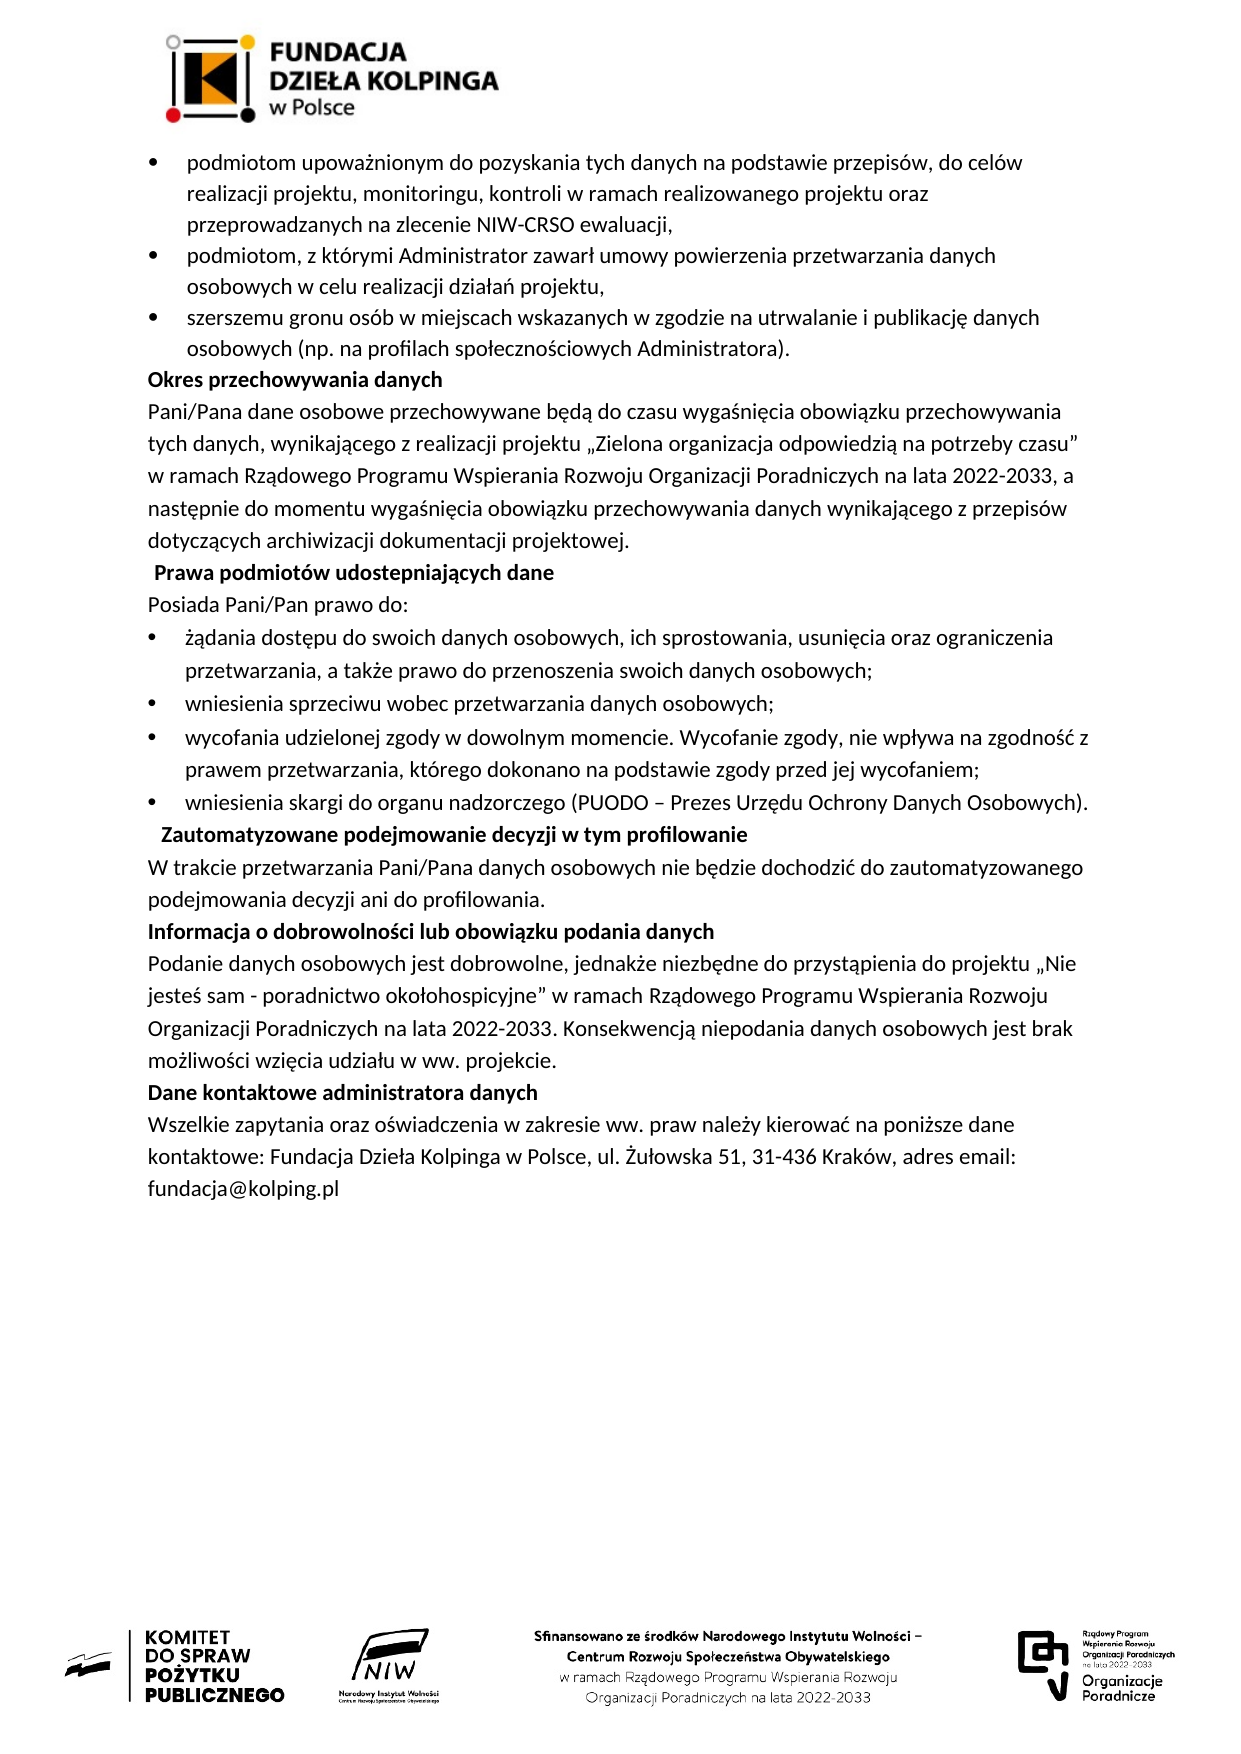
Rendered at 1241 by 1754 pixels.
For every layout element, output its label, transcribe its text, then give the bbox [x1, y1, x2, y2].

text Dane kontaktowe administratora danych [148, 1078, 1093, 1106]
list podmiotom, z którymi Administrator zawarł umowy powierzenia przetwarzania danych osobowych w celu realizacji działań projektu, [149, 241, 1092, 300]
list wniesienia sprzeciwu wobec przetwarzania danych osobowych; [147, 688, 1093, 717]
picture [147, 18, 542, 147]
list wniesienia skargi do organu nadzorczego (PUODO – Prezes Urzędu Ochrony Danych Osobowych). [147, 787, 1093, 816]
text W trakcie przetwarzania Pani/Pana danych osobowych nie będzie dochodzić do zautomatyzowanego podejmowania decyzji ani do profilowania. [148, 853, 1093, 913]
list podmiotom upoważnionym do pozyskania tych danych na podstawie przepisów, do celów realizacji projektu, monitoringu, kontroli w ramach realizowanego projektu oraz przeprowadzanych na zlecenie NIW-CRSO ewaluacji, [149, 148, 1092, 238]
text Posiada Pani/Pan prawo do: [148, 590, 1092, 618]
text Prawa podmiotów udostepniających dane [149, 558, 1093, 586]
text Podanie danych osobowych jest dobrowolne, jednakże niezbędne do przystąpienia do projektu „Nie jesteś sam - poradnictwo okołohospicyjne” w ramach Rządowego Programu Wspierania Rozwoju Organizacji Poradniczych na lata 2022-2033. Konsekwencją niepodania danych osobowych jest brak możliwości wzięcia udziału w ww. projekcie. [148, 949, 1092, 1074]
text Pani/Pana dane osobowe przechowywane będą do czasu wygaśnięcia obowiązku przechowywania tych danych, wynikającego z realizacji projektu „Zielona organizacja odpowiedzią na potrzeby czasu” w ramach Rządowego Programu Wspierania Rozwoju Organizacji Poradniczych na lata 2022-2033, a następnie do momentu wygaśnięcia obowiązku przechowywania danych wynikającego z przepisów dotyczących archiwizacji dokumentacji projektowej. [148, 397, 1093, 554]
text Wszelkie zapytania oraz oświadczenia w zakresie ww. praw należy kierować na poniższe dane kontaktowe: Fundacja Dzieła Kolpinga w Polsce, ul. Żułowska 51, 31-436 Kraków, adres email: fundacja@kolping.pl [148, 1110, 1093, 1203]
list wycofania udzielonej zgody w dowolnym momencie. Wycofanie zgody, nie wpływa na zgodność z prawem przetwarzania, którego dokonano na podstawie zgody przed jej wycofaniem; [147, 721, 1093, 783]
list szerszemu gronu osób w miejscach wskazanych w zgodzie na utrwalanie i publikację danych osobowych (np. na profilach społecznościowych Administratora). [149, 303, 1092, 362]
subtitle Okres przechowywania danych [148, 365, 1093, 393]
text Zautomatyzowane podejmowanie decyzji w tym profilowanie [156, 821, 1093, 848]
list żądania dostępu do swoich danych osobowych, ich sprostowania, usunięcia oraz ograniczenia przetwarzania, a także prawo do przenoszenia swoich danych osobowych; [147, 622, 1093, 684]
text Informacja o dobrowolności lub obowiązku podania danych [148, 917, 1093, 945]
picture [18, 1578, 1217, 1751]
